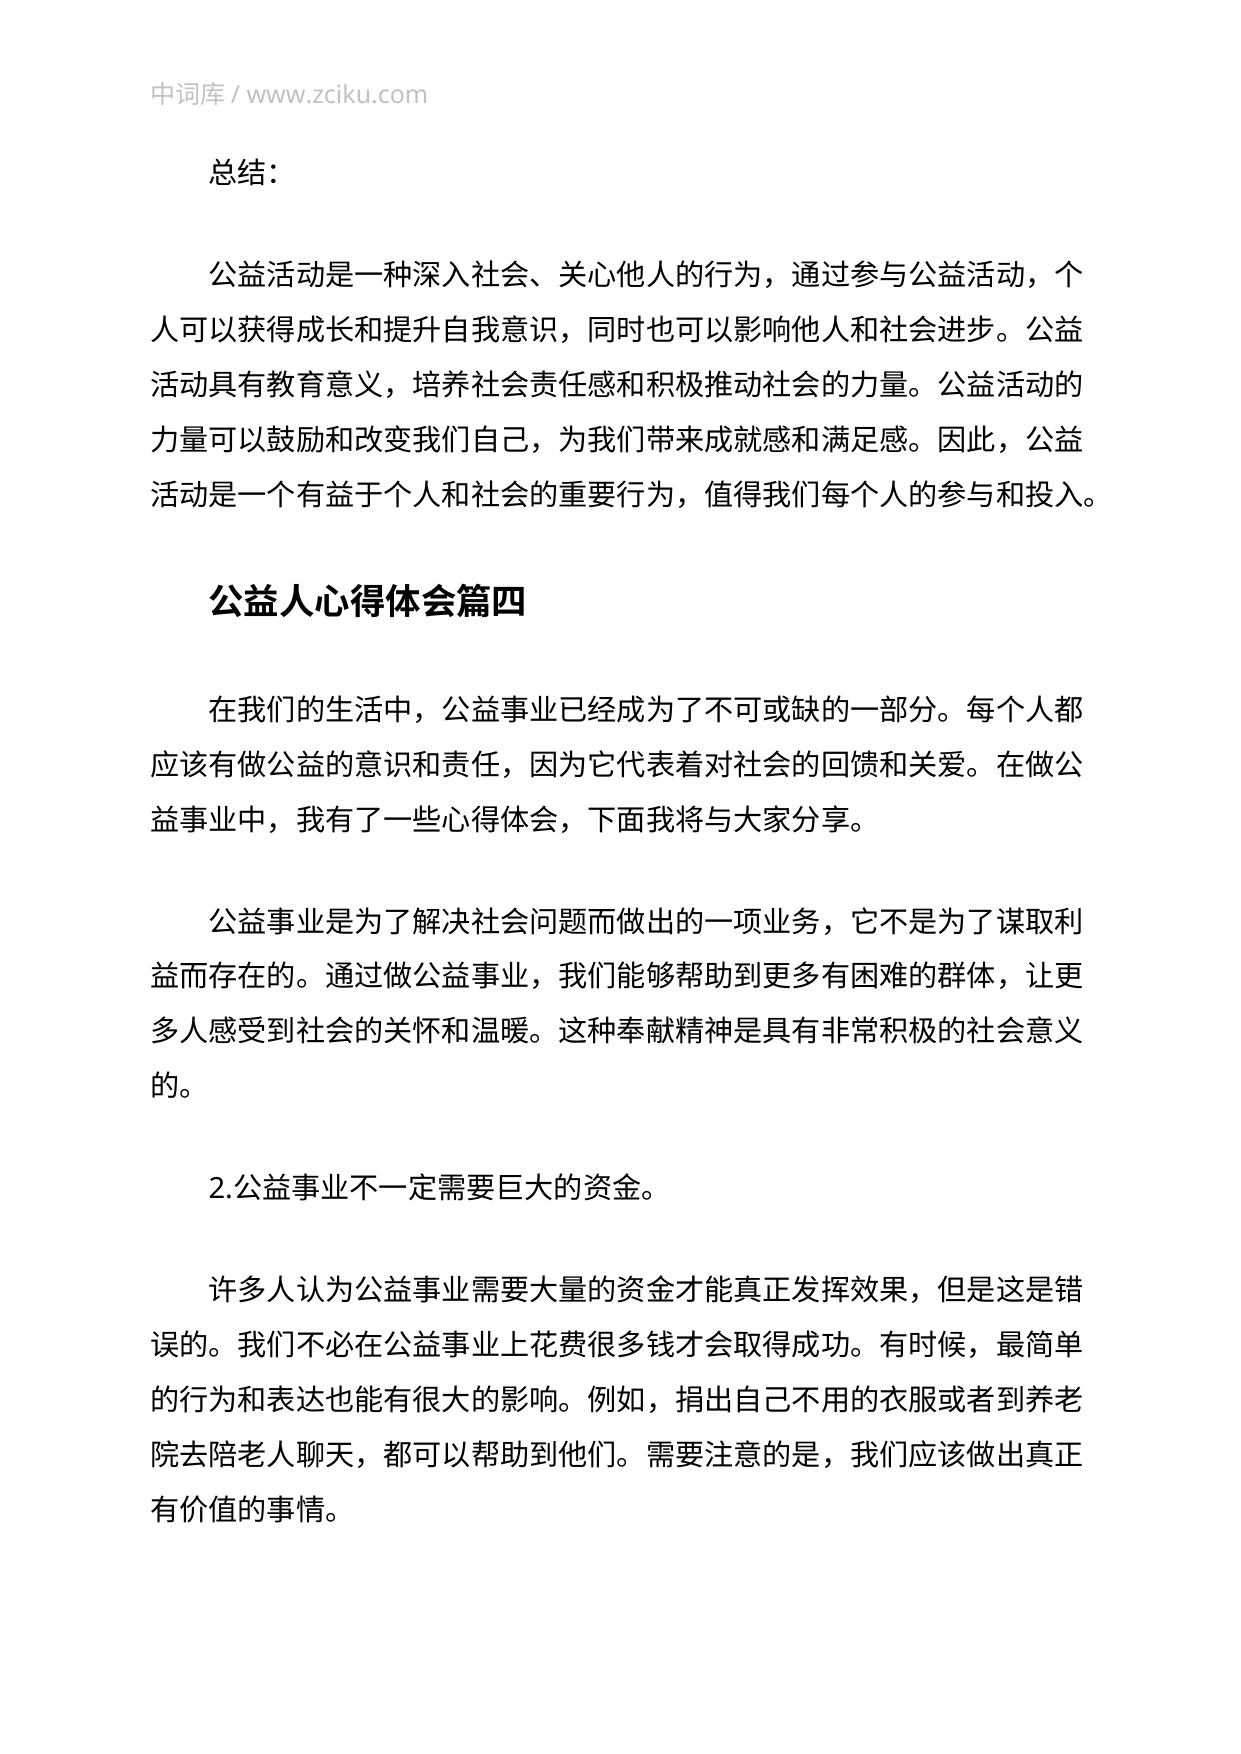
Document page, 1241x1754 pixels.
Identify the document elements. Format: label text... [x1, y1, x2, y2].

text 许多人认为公益事业需要大量的资金才能真正发挥效果，但是这是错误的。我们不必在公益事业上花费很多钱才会取得成功。有时候，最简单的行为和表达也能有很大的影响。例如，捐出自己不用的衣服或者到养老院去陪老人聊天，都可以帮助到他们。需要注意的是，我们应该做出真正有价值的事情。 [150, 1267, 1090, 1528]
text 总结： [150, 150, 1090, 192]
text 在我们的生活中，公益事业已经成为了不可或缺的一部分。每个人都应该有做公益的意识和责任，因为它代表着对社会的回馈和关爱。在做公益事业中，我有了一些心得体会，下面我将与大家分享。 [150, 687, 1090, 839]
text 2.公益事业不一定需要巨大的资金。 [150, 1164, 1090, 1207]
text 公益人心得体会篇四 [150, 573, 1090, 624]
text 公益活动是一种深入社会、关心他人的行为，通过参与公益活动，个人可以获得成长和提升自我意识，同时也可以影响他人和社会进步。公益活动具有教育意义，培养社会责任感和积极推动社会的力量。公益活动的力量可以鼓励和改变我们自己，为我们带来成就感和满足感。因此，公益活动是一个有益于个人和社会的重要行为，值得我们每个人的参与和投入。 [150, 252, 1090, 514]
text 公益事业是为了解决社会问题而做出的一项业务，它不是为了谋取利益而存在的。通过做公益事业，我们能够帮助到更多有困难的群体，让更多人感受到社会的关怀和温暖。这种奉献精神是具有非常积极的社会意义的。 [150, 898, 1090, 1105]
